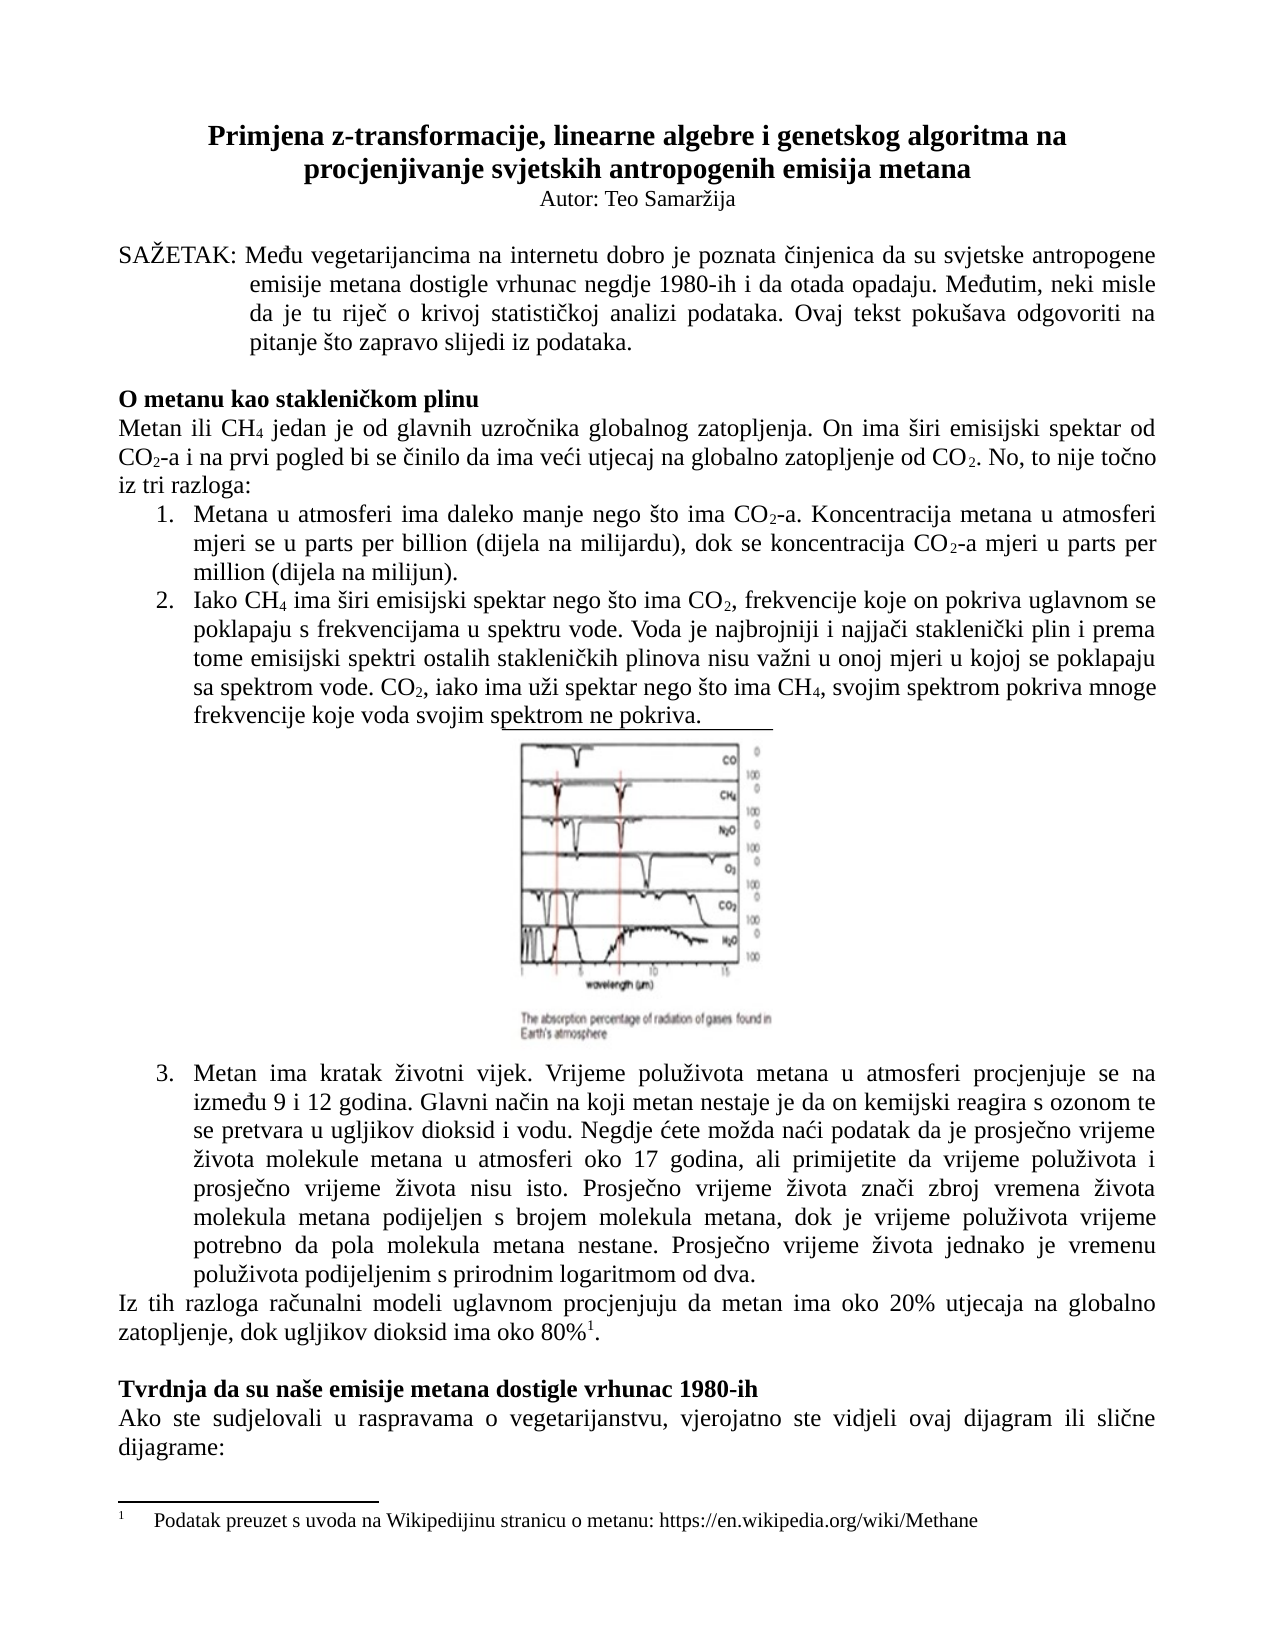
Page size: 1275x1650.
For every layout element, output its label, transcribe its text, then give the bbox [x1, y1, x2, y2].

text Metan ili CH4 jedan je od glavnih uzročnika globalnog zatopljenja. On ima širi emisijski spektar od CO2-a i na prvi pogled bi se činilo da ima veći utjecaj na globalno zatopljenje od CO2. No, to nije točno iz tri razloga: [118, 413, 1157, 499]
text Primjena z-transformacije, linearne algebre i genetskog algoritma na procjenjivanje svjetskih antropogenih emisija metana [118, 118, 1157, 185]
text O metanu kao stakleničkom plinu [118, 384, 1157, 413]
text Iz tih razloga računalni modeli uglavnom procjenjuju da metan ima oko 20% utjecaja na globalno zatopljenje, dok ugljikov dioksid ima oko 80%. [118, 1288, 1157, 1345]
text Ako ste sudjelovali u raspravama o vegetarijanstvu, vjerojatno ste vidjeli ovaj dijagram ili slične dijagrame: [118, 1403, 1157, 1460]
list Metana u atmosferi ima daleko manje nego što ima CO2-a. Koncentracija metana u atmosferi mjeri se u parts per billion (dijela na milijardu), dok se koncentracija CO2-a mjeri u parts per million (dijela na milijun). [156, 499, 1157, 585]
text Autor: Teo Samaržija [118, 185, 1157, 212]
text SAŽETAK: Među vegetarijancima na internetu dobro je poznata činjenica da su svjetske antropogene emisije metana dostigle vrhunac negdje 1980-ih i da otada opadaju. Međutim, neki misle da je tu riječ o krivoj statističkoj analizi podataka. Ovaj tekst pokušava odgovoriti na pitanje što zapravo slijedi iz podataka. [118, 240, 1157, 355]
list Metan ima kratak životni vijek. Vrijeme poluživota metana u atmosferi procjenjuje se na između 9 i 12 godina. Glavni način na koji metan nestaje je da on kemijski reagira s ozonom te se pretvara u ugljikov dioksid i vodu. Negdje ćete možda naći podatak da je prosječno vrijeme života molekule metana u atmosferi oko 17 godina, ali primijetite da vrijeme poluživota i prosječno vrijeme života nisu isto. Prosječno vrijeme života znači zbroj vremena života molekula metana podijeljen s brojem molekula metana, dok je vrijeme poluživota vrijeme potrebno da pola molekula metana nestane. Prosječno vrijeme života jednako je vremenu poluživota podijeljenim s prirodnim logaritmom od dva. [156, 729, 1157, 1288]
list Iako CH4 ima širi emisijski spektar nego što ima CO2, frekvencije koje on pokriva uglavnom se poklapaju s frekvencijama u spektru vode. Voda je najbrojniji i najjači staklenički plin i prema tome emisijski spektri ostalih stakleničkih plinova nisu važni u onoj mjeri u kojoj se poklapaju sa spektrom vode. CO2, iako ima uži spektar nego što ima CH4, svojim spektrom pokriva mnoge frekvencije koje voda svojim spektrom ne pokriva. [156, 585, 1157, 729]
text Tvrdnja da su naše emisije metana dostigle vrhunac 1980-ih [118, 1374, 1157, 1403]
picture [501, 729, 774, 1058]
